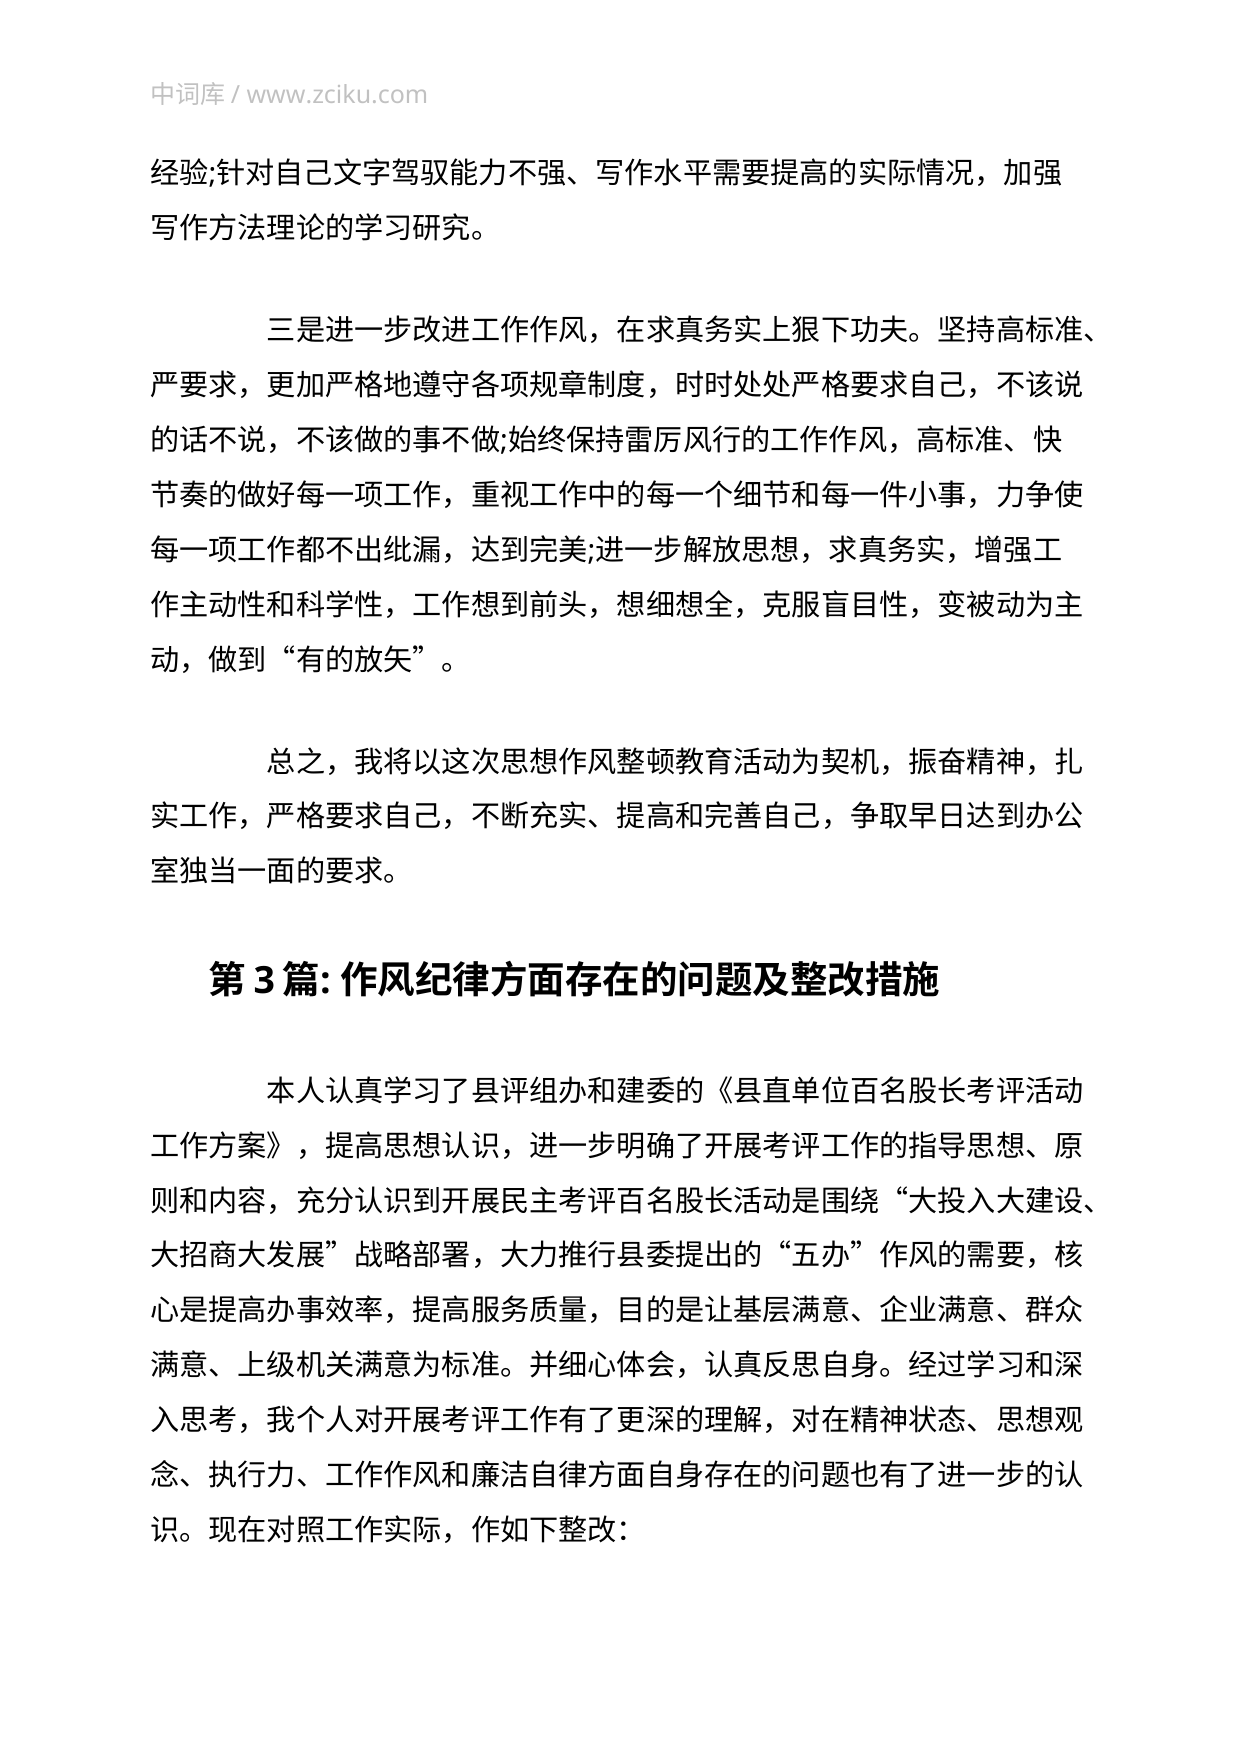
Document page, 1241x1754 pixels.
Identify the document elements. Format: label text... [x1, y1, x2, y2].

text 本人认真学习了县评组办和建委的《县直单位百名股长考评活动工作方案》，提高思想认识，进一步明确了开展考评工作的指导思想、原则和内容，充分认识到开展民主考评百名股长活动是围绕“大投入大建设、大招商大发展”战略部署，大力推行县委提出的“五办”作风的需要，核心是提高办事效率，提高服务质量，目的是让基层满意、企业满意、群众满意、上级机关满意为标准。并细心体会，认真反思自身。经过学习和深入思考，我个人对开展考评工作有了更深的理解，对在精神状态、思想观念、执行力、工作作风和廉洁自律方面自身存在的问题也有了进一步的认识。现在对照工作实际，作如下整改： [150, 1067, 1090, 1549]
text 三是进一步改进工作作风，在求真务实上狠下功夫。坚持高标准、严要求，更加严格地遵守各项规章制度，时时处处严格要求自己，不该说的话不说，不该做的事不做;始终保持雷厉风行的工作作风，高标准、快节奏的做好每一项工作，重视工作中的每一个细节和每一件小事，力争使每一项工作都不出纰漏，达到完美;进一步解放思想，求真务实，增强工作主动性和科学性，工作想到前头，想细想全，克服盲目性，变被动为主动，做到“有的放矢”。 [150, 307, 1090, 679]
text 总之，我将以这次思想作风整顿教育活动为契机，振奋精神，扎实工作，严格要求自己，不断充实、提高和完善自己，争取早日达到办公室独当一面的要求。 [150, 738, 1090, 890]
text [150, 150, 1090, 247]
text 第3篇: 作风纪律方面存在的问题及整改措施 [150, 950, 1090, 1004]
